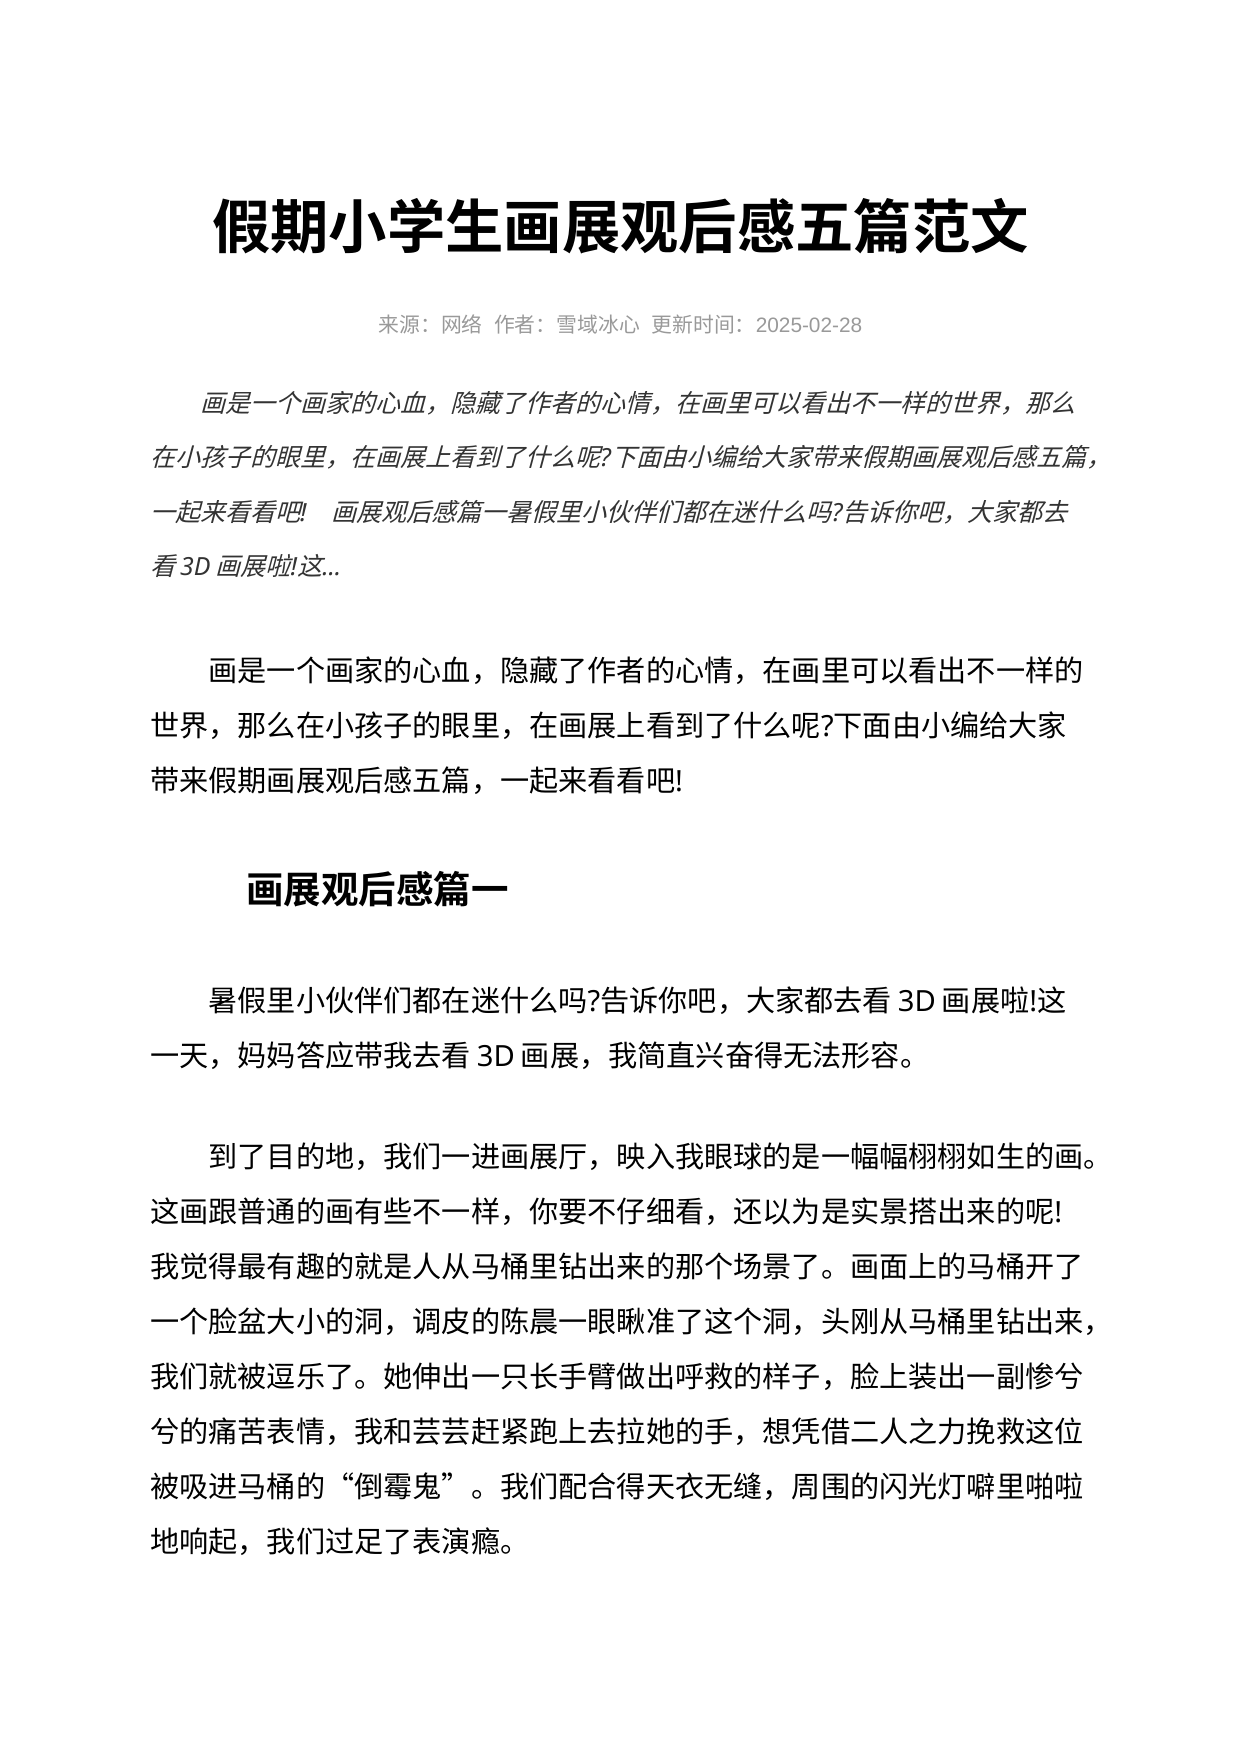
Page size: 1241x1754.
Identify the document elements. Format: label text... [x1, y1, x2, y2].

text 到了目的地，我们一进画展厅，映入我眼球的是一幅幅栩栩如生的画。这画跟普通的画有些不一样，你要不仔细看，还以为是实景搭出来的呢!我觉得最有趣的就是人从马桶里钻出来的那个场景了。画面上的马桶开了一个脸盆大小的洞，调皮的陈晨一眼瞅准了这个洞，头刚从马桶里钻出来，我们就被逗乐了。她伸出一只长手臂做出呼救的样子，脸上装出一副惨兮兮的痛苦表情，我和芸芸赶紧跑上去拉她的手，想凭借二人之力挽救这位被吸进马桶的“倒霉鬼”。我们配合得天衣无缝，周围的闪光灯噼里啪啦地响起，我们过足了表演瘾。 [150, 1134, 1090, 1561]
text 来源：网络 作者：雪域冰心 更新时间：2025-02-28 [150, 313, 1090, 337]
text 暑假里小伙伴们都在迷什么吗?告诉你吧，大家都去看3D画展啦!这一天，妈妈答应带我去看3D画展，我简直兴奋得无法形容。 [150, 977, 1090, 1074]
text 画展观后感篇一 [150, 860, 1090, 914]
subtitle 假期小学生画展观后感五篇范文 [150, 181, 1090, 266]
text 画是一个画家的心血，隐藏了作者的心情，在画里可以看出不一样的世界，那么在小孩子的眼里，在画展上看到了什么呢?下面由小编给大家带来假期画展观后感五篇，一起来看看吧! 画展观后感篇一暑假里小伙伴们都在迷什么吗?告诉你吧，大家都去看3D画展啦!这... [150, 383, 1090, 583]
text 画是一个画家的心血，隐藏了作者的心情，在画里可以看出不一样的世界，那么在小孩子的眼里，在画展上看到了什么呢?下面由小编给大家带来假期画展观后感五篇，一起来看看吧! [150, 648, 1090, 800]
